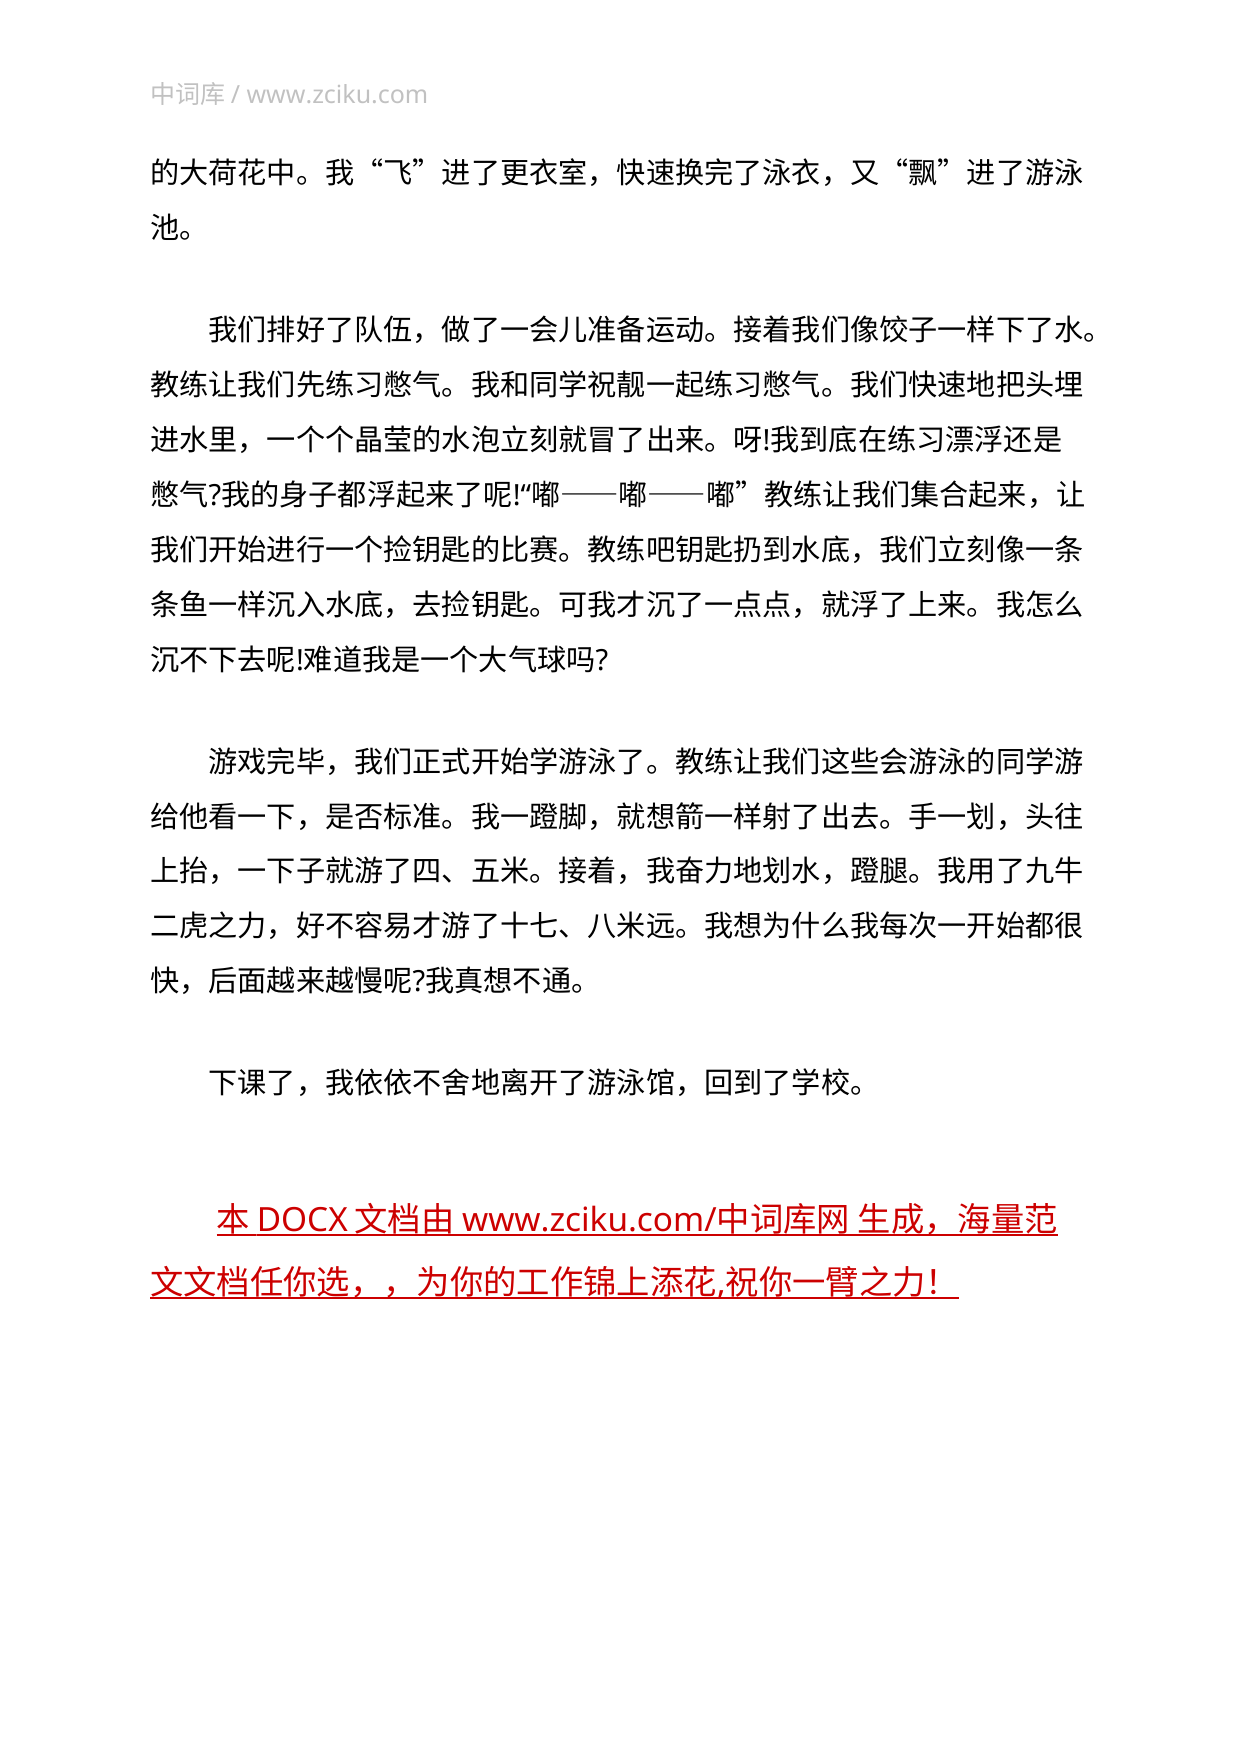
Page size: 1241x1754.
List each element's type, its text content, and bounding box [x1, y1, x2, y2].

text 我们排好了队伍，做了一会儿准备运动。接着我们像饺子一样下了水。教练让我们先练习憋气。我和同学祝靓一起练习憋气。我们快速地把头埋进水里，一个个晶莹的水泡立刻就冒了出来。呀!我到底在练习漂浮还是憋气?我的身子都浮起来了呢!“嘟——嘟——嘟”教练让我们集合起来，让我们开始进行一个捡钥匙的比赛。教练吧钥匙扔到水底，我们立刻像一条条鱼一样沉入水底，去捡钥匙。可我才沉了一点点，就浮了上来。我怎么沉不下去呢!难道我是一个大气球吗? [150, 307, 1090, 679]
text 本DOCX文档由 www.zciku.com/中词库网 生成，海量范文文档任你选，，为你的工作锦上添花,祝你一臂之力！ [150, 1193, 1090, 1304]
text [150, 150, 1090, 247]
text 游戏完毕，我们正式开始学游泳了。教练让我们这些会游泳的同学游给他看一下，是否标准。我一蹬脚，就想箭一样射了出去。手一划，头往上抬，一下子就游了四、五米。接着，我奋力地划水，蹬腿。我用了九牛二虎之力，好不容易才游了十七、八米远。我想为什么我每次一开始都很快，后面越来越慢呢?我真想不通。 [150, 738, 1090, 1000]
text 下课了，我依依不舍地离开了游泳馆，回到了学校。 [150, 1060, 1090, 1102]
